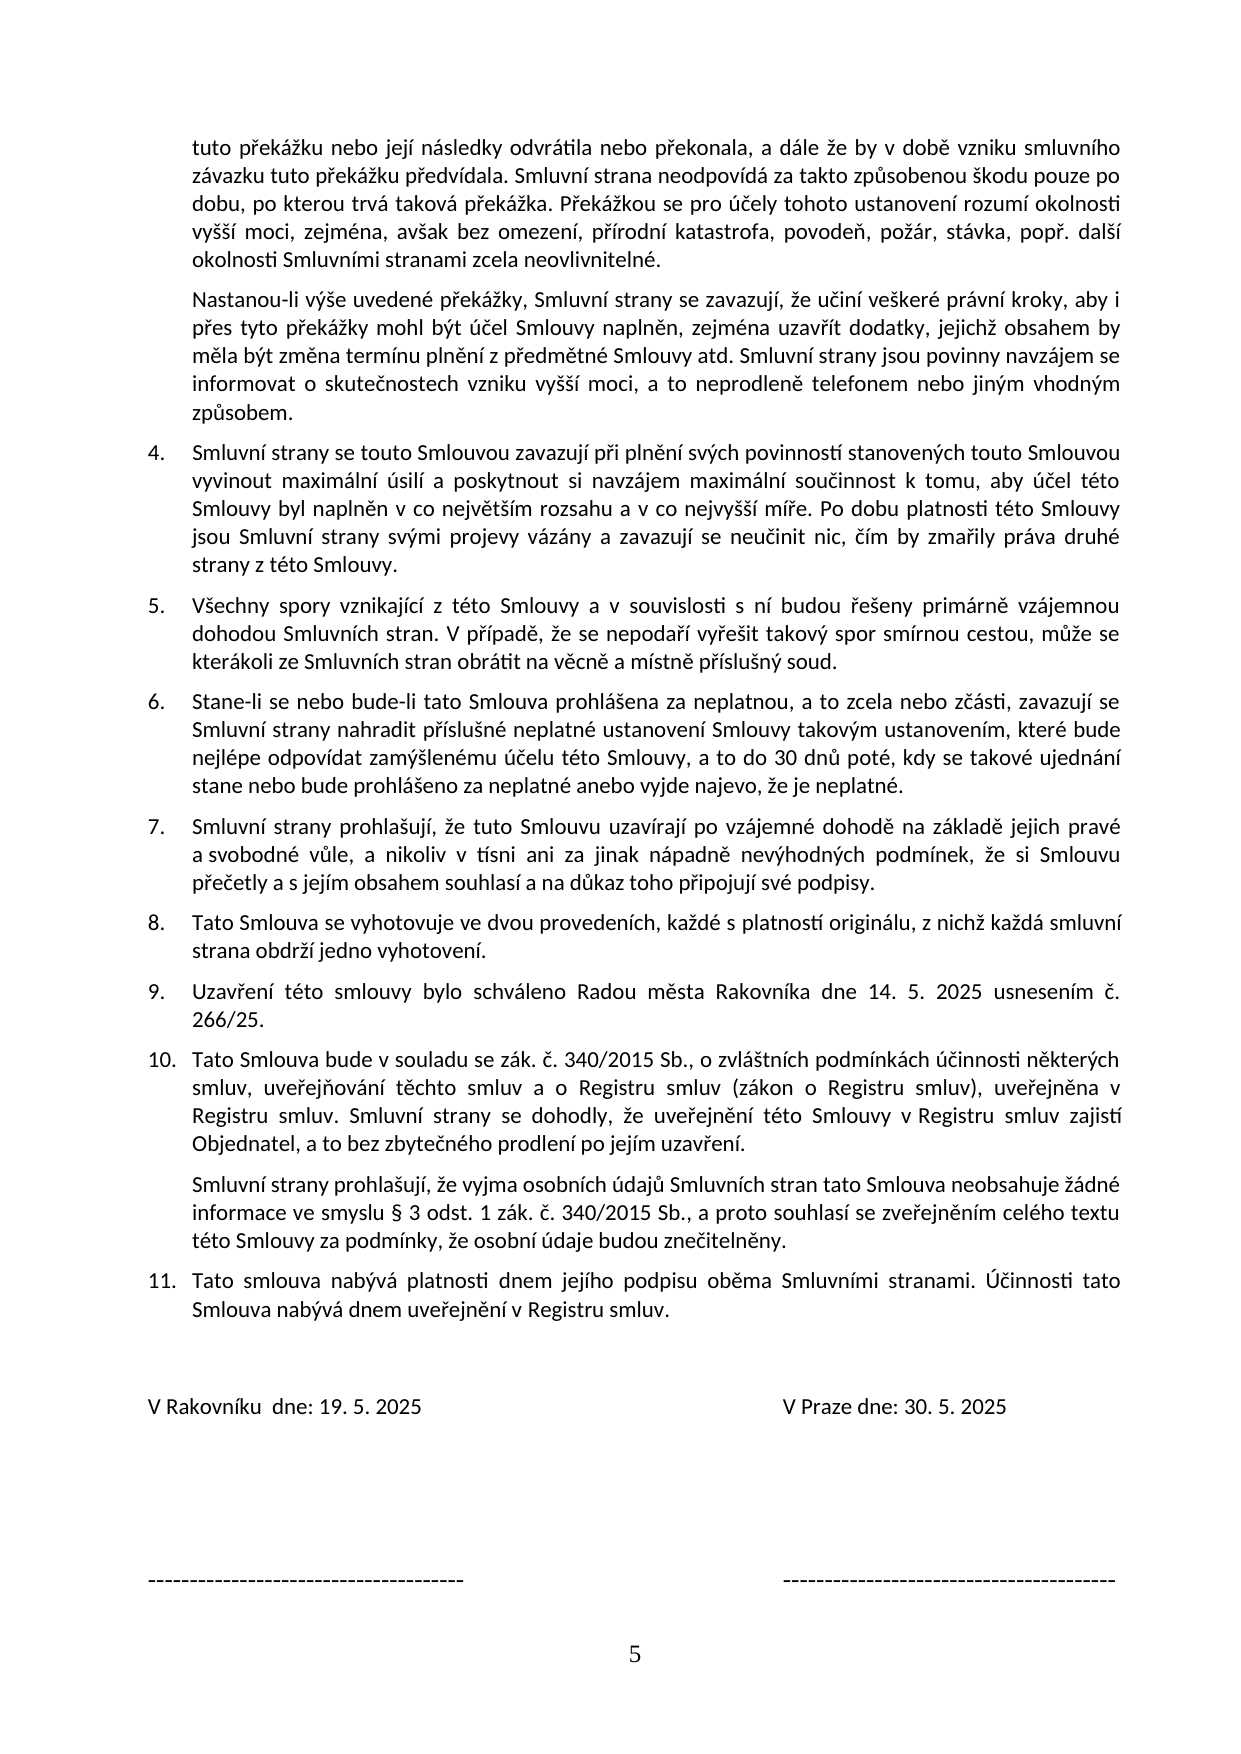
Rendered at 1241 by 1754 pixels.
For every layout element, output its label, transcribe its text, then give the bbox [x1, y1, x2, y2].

list Smluvní strany prohlašují, že tuto Smlouvu uzavírají po vzájemné dohodě na základě jejich pravé a svobodné vůle, a nikoliv v tísni ani za jinak nápadně nevýhodných podmínek, že si Smlouvu přečetly a s jejím obsahem souhlasí a na důkaz toho připojují své podpisy. [148, 812, 1122, 896]
list Tato Smlouva se vyhotovuje ve dvou provedeních, každé s platností originálu, z nichž každá smluvní strana obdrží jedno vyhotovení. [148, 908, 1122, 964]
list Smluvní strany se touto Smlouvou zavazují při plnění svých povinností stanovených touto Smlouvou vyvinout maximální úsilí a poskytnout si navzájem maximální součinnost k tomu, aby účel této Smlouvy byl naplněn v co největším rozsahu a v co nejvyšší míře. Po dobu platnosti této Smlouvy jsou Smluvní strany svými projevy vázány a zavazují se neučinit nic, čím by zmařily práva druhé strany z této Smlouvy. [148, 438, 1122, 578]
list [148, 133, 1122, 273]
list Stane-li se nebo bude-li tato Smlouva prohlášena za neplatnou, a to zcela nebo zčásti, zavazují se Smluvní strany nahradit příslušné neplatné ustanovení Smlouvy takovým ustanovením, které bude nejlépe odpovídat zamýšlenému účelu této Smlouvy, a to do 30 dnů poté, kdy se takové ujednání stane nebo bude prohlášeno za neplatné anebo vyjde najevo, že je neplatné. [148, 687, 1122, 799]
text -------------------------------------- ---------------------------------------- [148, 1564, 1122, 1592]
list Všechny spory vznikající z této Smlouvy a v souvislosti s ní budou řešeny primárně vzájemnou dohodou Smluvních stran. V případě, že se nepodaří vyřešit takový spor smírnou cestou, může se kterákoli ze Smluvních stran obrátit na věcně a místně příslušný soud. [148, 591, 1122, 675]
text Nastanou-li výše uvedené překážky, Smluvní strany se zavazují, že učiní veškeré právní kroky, aby i přes tyto překážky mohl být účel Smlouvy naplněn, zejména uzavřít dodatky, jejichž obsahem by měla být změna termínu plnění z předmětné Smlouvy atd. Smluvní strany jsou povinny navzájem se informovat o skutečnostech vzniku vyšší moci, a to neprodleně telefonem nebo jiným vhodným způsobem. [192, 286, 1122, 426]
text V Rakovníku dne: 19. 5. 2025 V Praze dne: 30. 5. 2025 [148, 1392, 1122, 1420]
list Tato Smlouva bude v souladu se zák. č. 340/2015 Sb., o zvláštních podmínkách účinnosti některých smluv, uveřejňování těchto smluv a o Registru smluv (zákon o Registru smluv), uveřejněna v Registru smluv. Smluvní strany se dohodly, že uveřejnění této Smlouvy v Registru smluv zajistí Objednatel, a to bez zbytečného prodlení po jejím uzavření. [148, 1046, 1122, 1158]
text Smluvní strany prohlašují, že vyjma osobních údajů Smluvních stran tato Smlouva neobsahuje žádné informace ve smyslu § 3 odst. 1 zák. č. 340/2015 Sb., a proto souhlasí se zveřejněním celého textu této Smlouvy za podmínky, že osobní údaje budou znečitelněny. [192, 1170, 1122, 1254]
list Uzavření této smlouvy bylo schváleno Radou města Rakovníka dne 14. 5. 2025 usnesením č. 266/25. [148, 977, 1122, 1033]
list Tato smlouva nabývá platnosti dnem jejího podpisu oběma Smluvními stranami. Účinnosti tato Smlouva nabývá dnem uveřejnění v Registru smluv. [148, 1267, 1122, 1323]
